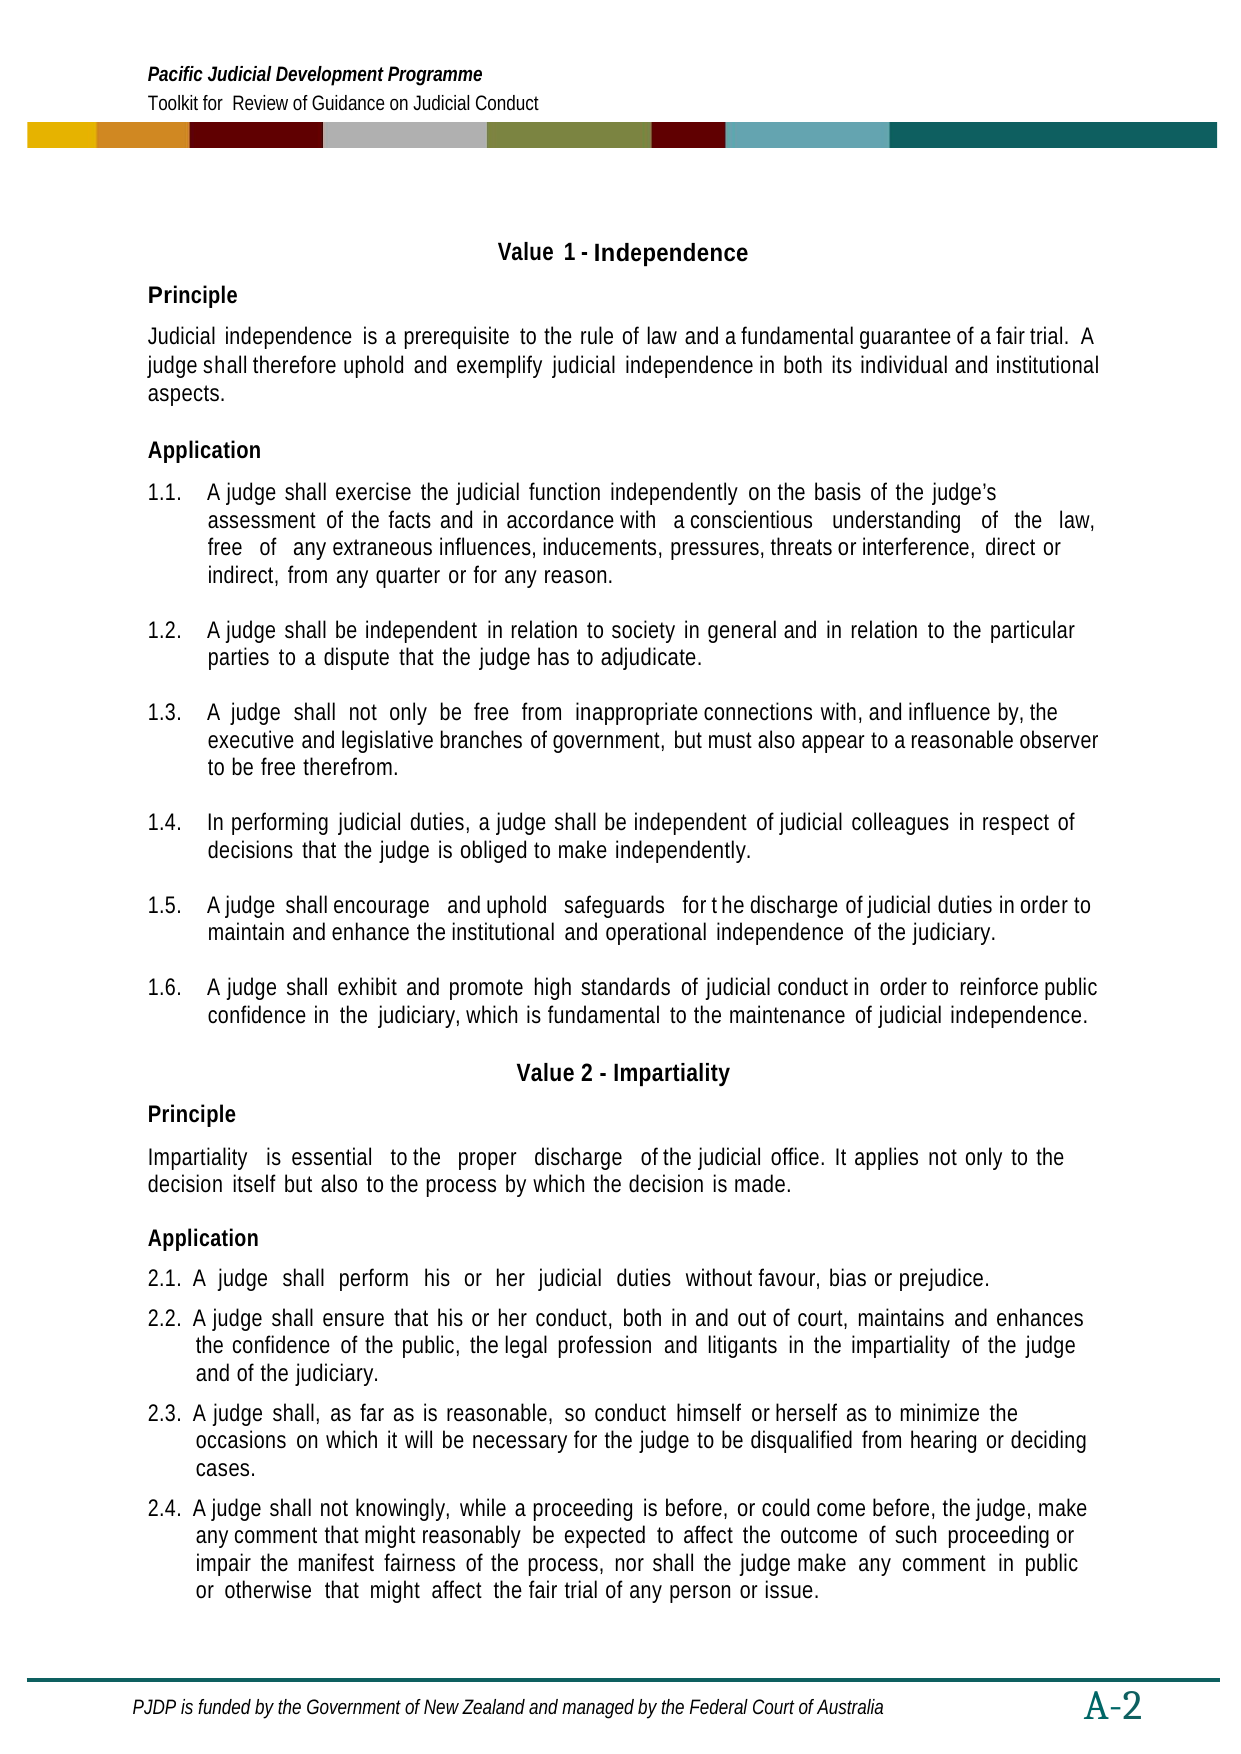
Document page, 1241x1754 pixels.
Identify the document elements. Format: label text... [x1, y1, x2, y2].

text 1.3. A judge shall not only be free from inappropriate connections with, and influence by, the executive and legislative branches of government, but must also appear to a reasonable observer to be free therefrom. [148, 698, 1106, 781]
text Application [148, 1224, 1102, 1251]
text Principle [148, 1101, 1099, 1128]
text 2.2. A judge shall ensure that his or her conduct, both in and out of court, maintains and enhances the confidence of the public, the legal profession and litigants in the impartiality of the judge and of the judiciary. [148, 1304, 1102, 1386]
text 1.5. A judge shall encourage and uphold safeguards for the discharge of judicial duties in order to maintain and enhance the institutional and operational independence of the judiciary. [148, 891, 1106, 946]
text 2.4. A judge shall not knowingly, while a proceeding is before, or could come before, the judge, make any comment that might reasonably be expected to affect the outcome of such proceeding or impair the manifest fairness of the process, nor shall the judge make any comment in public or otherwise that might affect the fair trial of any person or issue. [148, 1494, 1102, 1604]
text Value 2 - Impartiality [148, 1058, 1099, 1087]
text 1.4. In performing judicial duties, a judge shall be independent of judicial colleagues in respect of decisions that the judge is obliged to make independently. [148, 808, 1106, 863]
text Judicial independence is a prerequisite to the rule of law and a fundamental guarantee of a fair trial. A judge shall therefore uphold and exemplify judicial independence in both its individual and institutional aspects. [148, 322, 1099, 407]
text 2.1. A judge shall perform his or her judicial duties without favour, bias or prejudice. [148, 1264, 1102, 1291]
text Application [148, 436, 1099, 464]
text Impartiality is essential to the proper discharge of the judicial office. It applies not only to the decision itself but also to the process by which the decision is made. [148, 1143, 1102, 1198]
text 1.1. A judge shall exercise the judicial function independently on the basis of the judge’s assessment of the facts and in accordance with a conscientious understanding of the law, free of any extraneous influences, inducements, pressures, threats or interference, direct or indirect, from any quarter or for any reason. [148, 478, 1106, 588]
text Principle [148, 281, 1099, 309]
text 1.2. A judge shall be independent in relation to society in general and in relation to the particular parties to a dispute that the judge has to adjudicate. [148, 616, 1106, 671]
picture [27, 122, 1218, 148]
text 2.3. A judge shall, as far as is reasonable, so conduct himself or herself as to minimize the occasions on which it will be necessary for the judge to be disqualified from hearing or deciding cases. [148, 1399, 1102, 1481]
text Value 1 - Independence [148, 237, 1098, 267]
text 1.6. A judge shall exhibit and promote high standards of judicial conduct in order to reinforce public confidence in the judiciary, which is fundamental to the maintenance of judicial independence. [148, 973, 1106, 1028]
